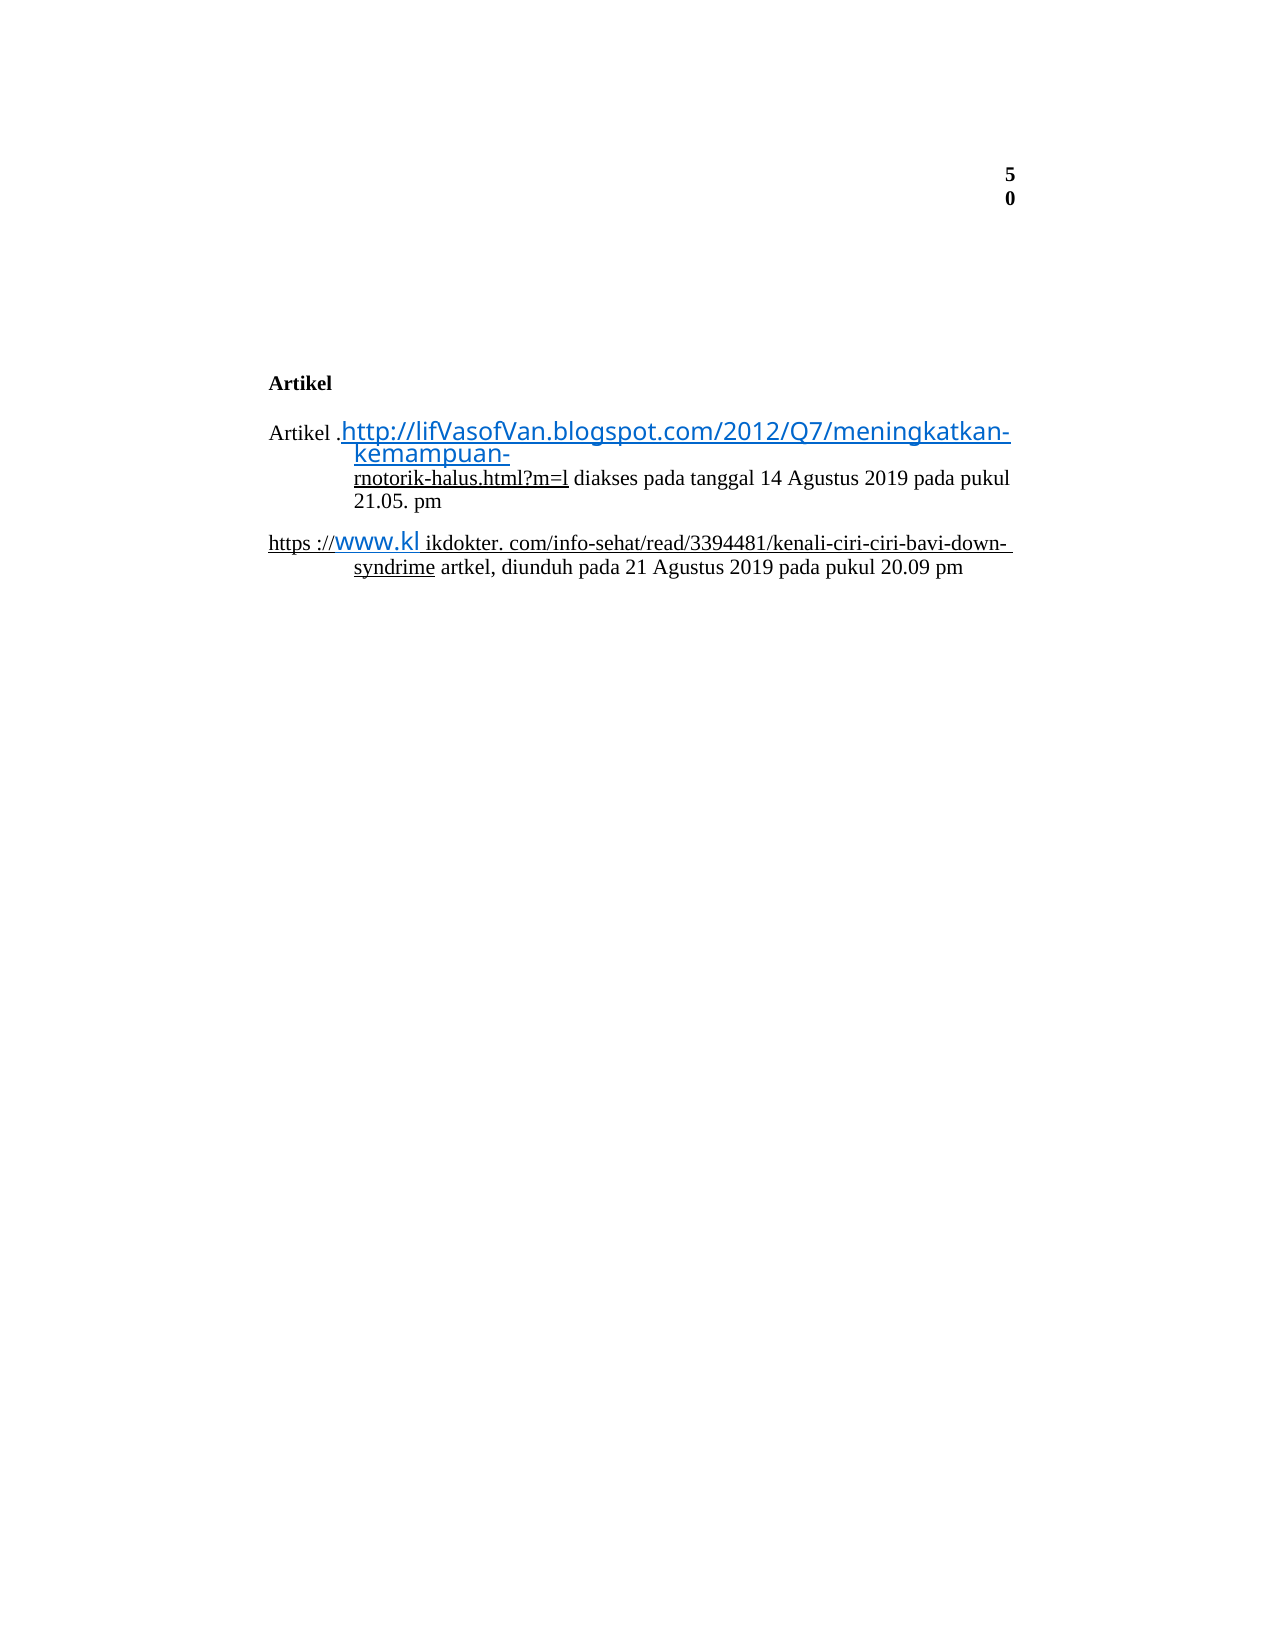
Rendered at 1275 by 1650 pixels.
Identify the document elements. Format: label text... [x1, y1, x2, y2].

text https ://www.kl ikdokter. com/info-sehat/read/3394481/kenali-ciri-ciri-bavi-down- syndrime artkel, diunduh pada 21 Agustus 2019 pada pukul 20.09 pm [268, 532, 1052, 579]
text Artikel .http://lifVasofVan.blogspot.com/2012/Q7/meningkatkan-kemampuan- [268, 423, 1052, 466]
text rnotorik-halus.html?m=l diakses pada tanggal 14 Agustus 2019 pada pukul 21.05. pm [354, 466, 1052, 513]
text Artikel [268, 374, 1052, 395]
